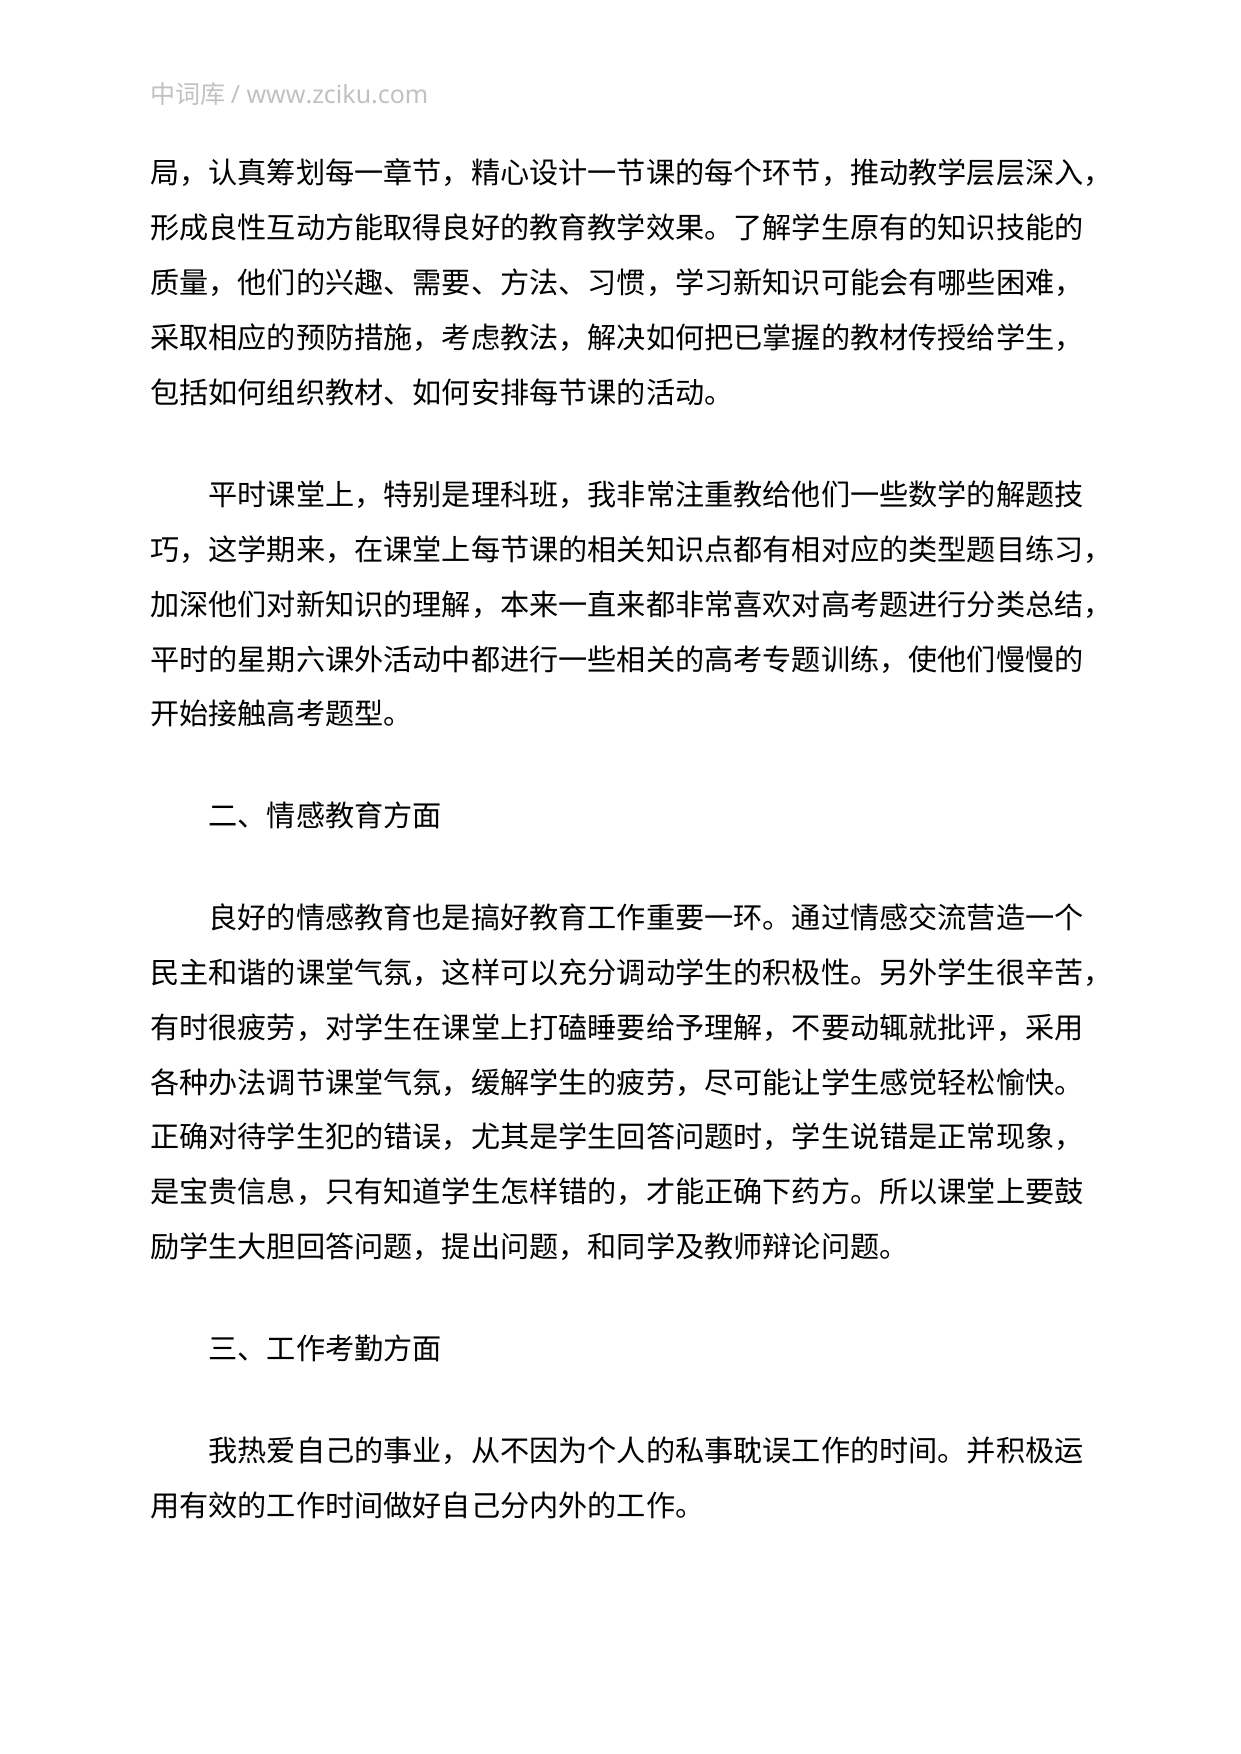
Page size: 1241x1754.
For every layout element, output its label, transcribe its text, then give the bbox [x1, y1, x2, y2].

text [150, 150, 1090, 412]
text 平时课堂上，特别是理科班，我非常注重教给他们一些数学的解题技巧，这学期来，在课堂上每节课的相关知识点都有相对应的类型题目练习，加深他们对新知识的理解，本来一直来都非常喜欢对高考题进行分类总结，平时的星期六课外活动中都进行一些相关的高考专题训练，使他们慢慢的开始接触高考题型。 [150, 471, 1090, 733]
text 我热爱自己的事业，从不因为个人的私事耽误工作的时间。并积极运用有效的工作时间做好自己分内外的工作。 [150, 1427, 1090, 1524]
text 三、工作考勤方面 [150, 1326, 1090, 1368]
text 二、情感教育方面 [150, 793, 1090, 835]
text 良好的情感教育也是搞好教育工作重要一环。通过情感交流营造一个民主和谐的课堂气氛，这样可以充分调动学生的积极性。另外学生很辛苦，有时很疲劳，对学生在课堂上打磕睡要给予理解，不要动辄就批评，采用各种办法调节课堂气氛，缓解学生的疲劳，尽可能让学生感觉轻松愉快。正确对待学生犯的错误，尤其是学生回答问题时，学生说错是正常现象，是宝贵信息，只有知道学生怎样错的，才能正确下药方。所以课堂上要鼓励学生大胆回答问题，提出问题，和同学及教师辩论问题。 [150, 894, 1090, 1266]
